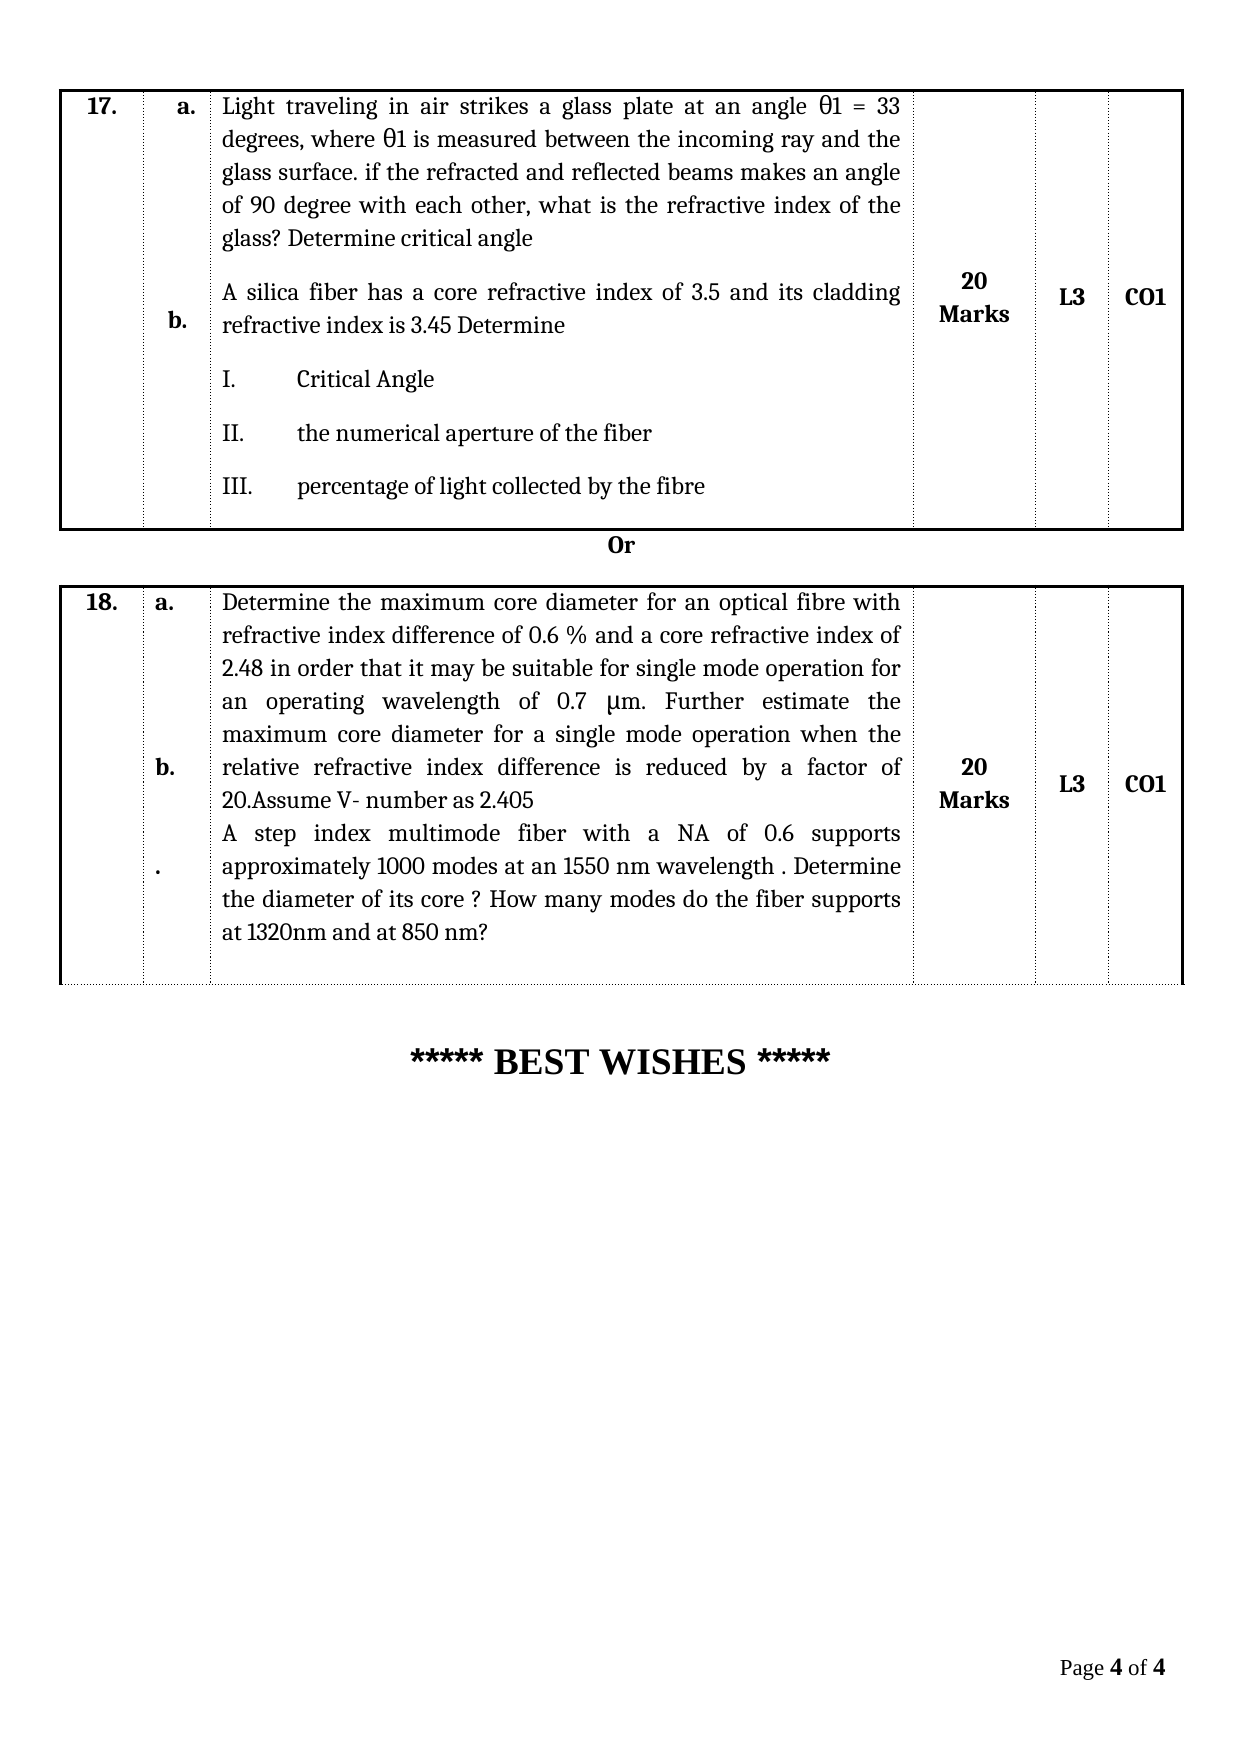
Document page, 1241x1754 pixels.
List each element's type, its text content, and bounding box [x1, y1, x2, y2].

table_cell CO1 [1109, 588, 1181, 984]
table_header a. b. [144, 92, 211, 528]
table_cell Or [60, 531, 1182, 584]
table_header CO1 [1109, 92, 1181, 528]
table_cell 20 Marks [913, 588, 1035, 984]
table_header 17. [62, 92, 144, 528]
table_header L3 [1035, 92, 1109, 528]
text ***** BEST WISHES ***** [75, 1039, 1165, 1082]
table_header 20 Marks [913, 92, 1035, 528]
table_cell L3 [1035, 588, 1109, 984]
table_header Light traveling in air strikes a glass plate at an angle θ1 = 33 degrees, where θ1 is measured between the incoming ray and the glass surface. if the refracted and reflected beams makes an angle of 90 degree with each other, what is the refractive index of the glass? Determine critical angle A silica fiber has a core refractive index of 3.5 and its cladding refractive index is 3.45 Determine I. Critical Angle II. the numerical aperture of the fiber III. percentage of light collected by the fibre [211, 92, 913, 528]
table_cell Determine the maximum core diameter for an optical fibre with refractive index difference of 0.6 % and a core refractive index of 2.48 in order that it may be suitable for single mode operation for an operating wavelength of 0.7 μm. Further estimate the maximum core diameter for a single mode operation when the relative refractive index difference is reduced by a factor of 20.Assume V- number as 2.405 A step index multimode fiber with a NA of 0.6 supports approximately 1000 modes at an 1550 nm wavelength . Determine the diameter of its core ? How many modes do the fiber supports at 1320nm and at 850 nm? [211, 588, 913, 984]
table_cell 18. [62, 588, 144, 984]
table_cell a. b. . [144, 588, 211, 984]
